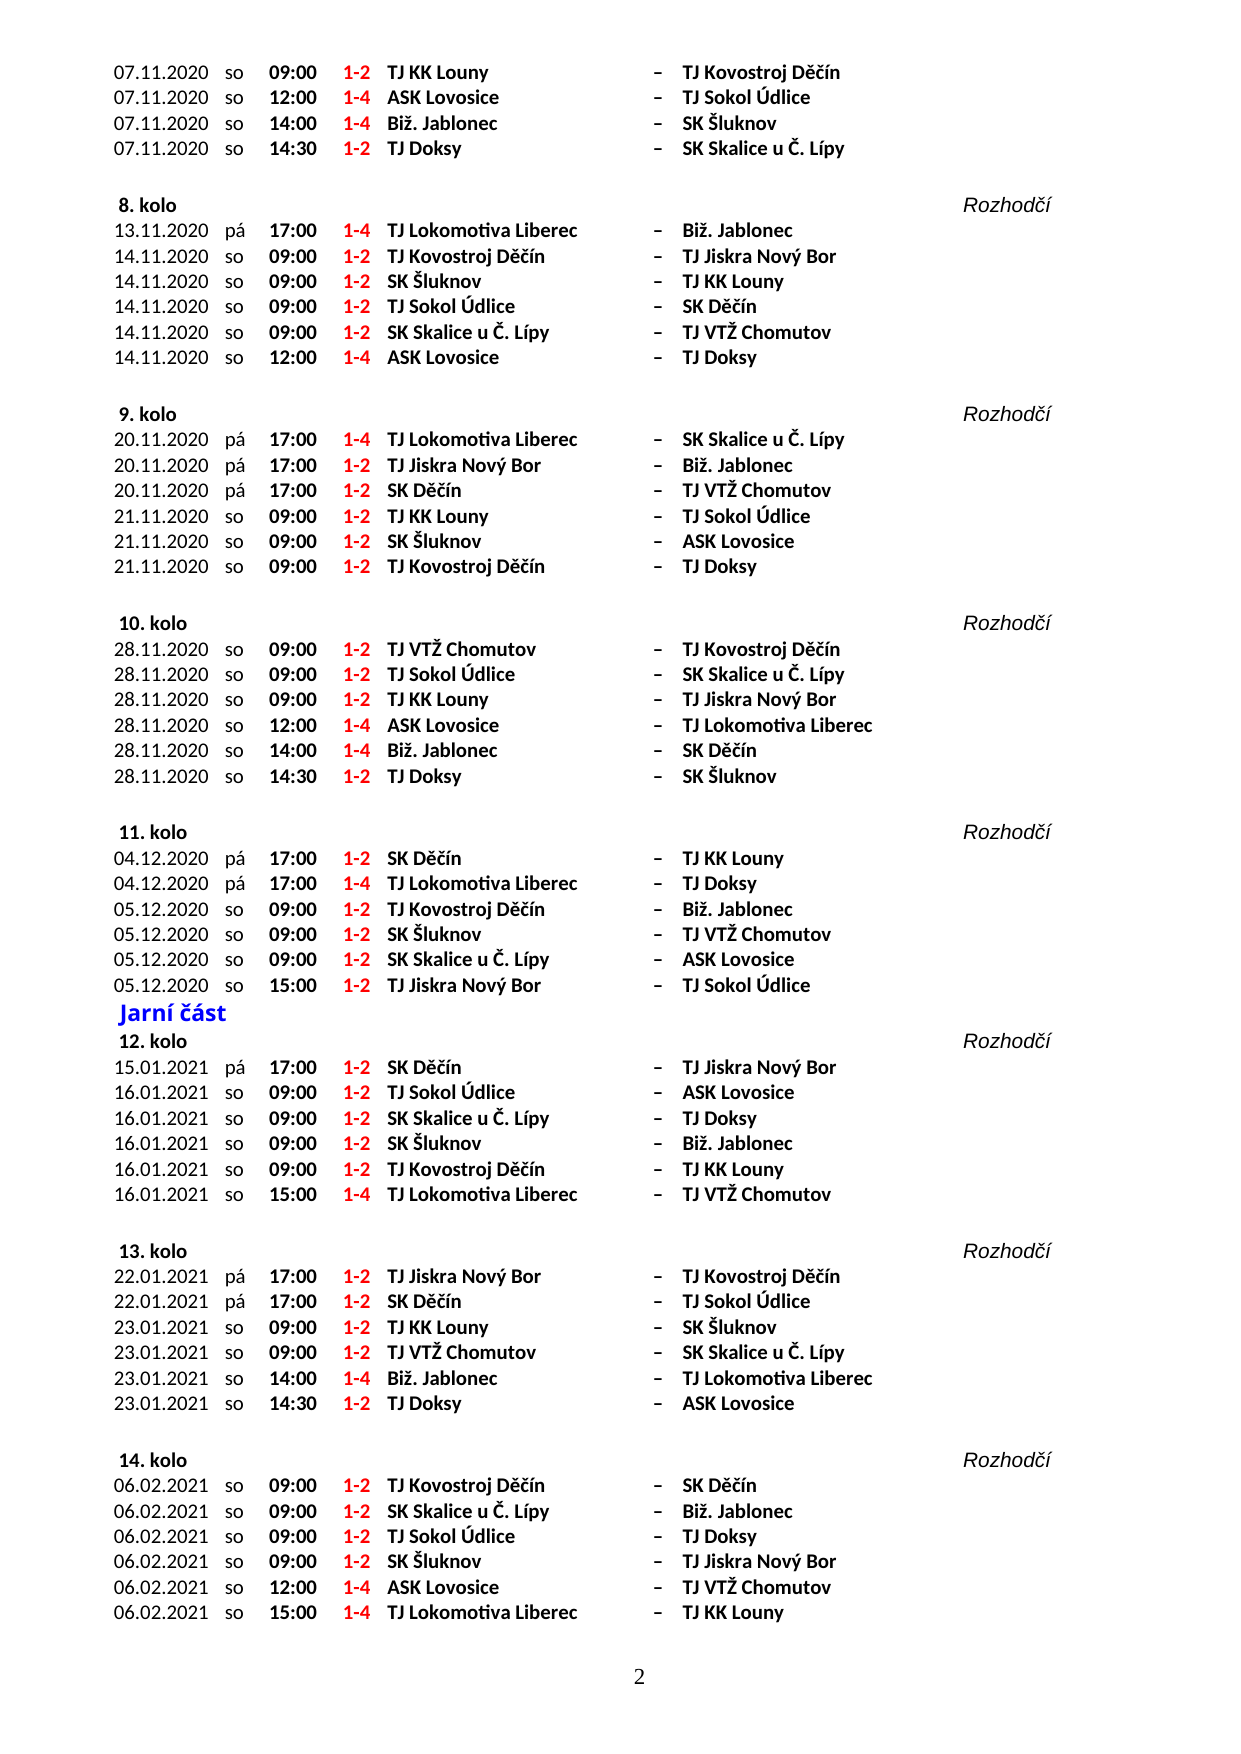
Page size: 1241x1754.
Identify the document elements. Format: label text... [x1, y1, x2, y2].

text 13.11.2020 pá 17:00 1-4 TJ Lokomotiva Liberec – Biž. Jablonec [114, 217, 1137, 243]
text 28.11.2020 so 14:30 1-2 TJ Doksy – SK Šluknov [114, 763, 1137, 788]
text 05.12.2020 so 09:00 1-2 SK Skalice u Č. Lípy – ASK Lovosice [114, 947, 1137, 972]
text 16.01.2021 so 15:00 1-4 TJ Lokomotiva Liberec – TJ VTŽ Chomutov [114, 1181, 1137, 1207]
text 10. kolo Rozhodčí [114, 579, 1137, 636]
text 16.01.2021 so 09:00 1-2 SK Skalice u Č. Lípy – TJ Doksy [114, 1105, 1137, 1130]
text 06.02.2021 so 15:00 1-4 TJ Lokomotiva Liberec – TJ KK Louny [114, 1599, 1137, 1625]
text 21.11.2020 so 09:00 1-2 SK Šluknov – ASK Lovosice [114, 528, 1137, 554]
text 14.11.2020 so 09:00 1-2 SK Šluknov – TJ KK Louny [114, 268, 1137, 294]
text 23.01.2021 so 14:30 1-2 TJ Doksy – ASK Lovosice [114, 1390, 1137, 1416]
text 16.01.2021 so 09:00 1-2 SK Šluknov – Biž. Jablonec [114, 1130, 1137, 1156]
text 22.01.2021 pá 17:00 1-2 TJ Jiskra Nový Bor – TJ Kovostroj Děčín [114, 1263, 1137, 1289]
text 21.11.2020 so 09:00 1-2 TJ Kovostroj Děčín – TJ Doksy [114, 554, 1137, 579]
text 14.11.2020 so 09:00 1-2 SK Skalice u Č. Lípy – TJ VTŽ Chomutov [114, 319, 1137, 344]
text 06.02.2021 so 12:00 1-4 ASK Lovosice – TJ VTŽ Chomutov [114, 1574, 1137, 1599]
text 28.11.2020 so 12:00 1-4 ASK Lovosice – TJ Lokomotiva Liberec [114, 712, 1137, 737]
text 9. kolo Rozhodčí [114, 370, 1137, 427]
text 23.01.2021 so 09:00 1-2 TJ VTŽ Chomutov – SK Skalice u Č. Lípy [114, 1339, 1137, 1365]
text 23.01.2021 so 14:00 1-4 Biž. Jablonec – TJ Lokomotiva Liberec [114, 1365, 1137, 1390]
text 05.12.2020 so 15:00 1-2 TJ Jiskra Nový Bor – TJ Sokol Údlice [114, 972, 1137, 997]
text 07.11.2020 so 14:00 1-4 Biž. Jablonec – SK Šluknov [114, 110, 1137, 135]
text 28.11.2020 so 14:00 1-4 Biž. Jablonec – SK Děčín [114, 737, 1137, 763]
text 07.11.2020 so 14:30 1-2 TJ Doksy – SK Skalice u Č. Lípy [114, 135, 1137, 161]
text 16.01.2021 so 09:00 1-2 TJ Sokol Údlice – ASK Lovosice [114, 1079, 1137, 1105]
text 05.12.2020 so 09:00 1-2 SK Šluknov – TJ VTŽ Chomutov [114, 921, 1137, 947]
text 28.11.2020 so 09:00 1-2 TJ VTŽ Chomutov – TJ Kovostroj Děčín [114, 636, 1137, 661]
text 20.11.2020 pá 17:00 1-2 TJ Jiskra Nový Bor – Biž. Jablonec [114, 452, 1137, 477]
text 28.11.2020 so 09:00 1-2 TJ Sokol Údlice – SK Skalice u Č. Lípy [114, 661, 1137, 687]
text 21.11.2020 so 09:00 1-2 TJ KK Louny – TJ Sokol Údlice [114, 503, 1137, 528]
text 14.11.2020 so 09:00 1-2 TJ Sokol Údlice – SK Děčín [114, 294, 1137, 319]
text 13. kolo Rozhodčí [114, 1207, 1137, 1263]
text 16.01.2021 so 09:00 1-2 TJ Kovostroj Děčín – TJ KK Louny [114, 1156, 1137, 1181]
text 06.02.2021 so 09:00 1-2 TJ Sokol Údlice – TJ Doksy [114, 1523, 1137, 1549]
text 23.01.2021 so 09:00 1-2 TJ KK Louny – SK Šluknov [114, 1314, 1137, 1339]
text 06.02.2021 so 09:00 1-2 SK Šluknov – TJ Jiskra Nový Bor [114, 1549, 1137, 1574]
text 14.11.2020 so 09:00 1-2 TJ Kovostroj Děčín – TJ Jiskra Nový Bor [114, 243, 1137, 268]
text 05.12.2020 so 09:00 1-2 TJ Kovostroj Děčín – Biž. Jablonec [114, 896, 1137, 921]
text 11. kolo Rozhodčí [114, 788, 1137, 845]
text 22.01.2021 pá 17:00 1-2 SK Děčín – TJ Sokol Údlice [114, 1289, 1137, 1314]
text 12. kolo Rozhodčí [114, 997, 1137, 1054]
text 06.02.2021 so 09:00 1-2 SK Skalice u Č. Lípy – Biž. Jablonec [114, 1498, 1137, 1523]
text 14.11.2020 so 12:00 1-4 ASK Lovosice – TJ Doksy [114, 344, 1137, 370]
text 20.11.2020 pá 17:00 1-4 TJ Lokomotiva Liberec – SK Skalice u Č. Lípy [114, 427, 1137, 452]
text 20.11.2020 pá 17:00 1-2 SK Děčín – TJ VTŽ Chomutov [114, 477, 1137, 503]
text 04.12.2020 pá 17:00 1-2 SK Děčín – TJ KK Louny [114, 845, 1137, 870]
text 07.11.2020 so 12:00 1-4 ASK Lovosice – TJ Sokol Údlice [114, 84, 1137, 110]
text 8. kolo Rozhodčí [114, 161, 1137, 217]
text 14. kolo Rozhodčí [114, 1416, 1137, 1472]
text 04.12.2020 pá 17:00 1-4 TJ Lokomotiva Liberec – TJ Doksy [114, 870, 1137, 896]
text 28.11.2020 so 09:00 1-2 TJ KK Louny – TJ Jiskra Nový Bor [114, 687, 1137, 712]
text 07.11.2020 so 09:00 1-2 TJ KK Louny – TJ Kovostroj Děčín [114, 59, 1137, 84]
text 06.02.2021 so 09:00 1-2 TJ Kovostroj Děčín – SK Děčín [114, 1472, 1137, 1498]
text 15.01.2021 pá 17:00 1-2 SK Děčín – TJ Jiskra Nový Bor [114, 1054, 1137, 1079]
